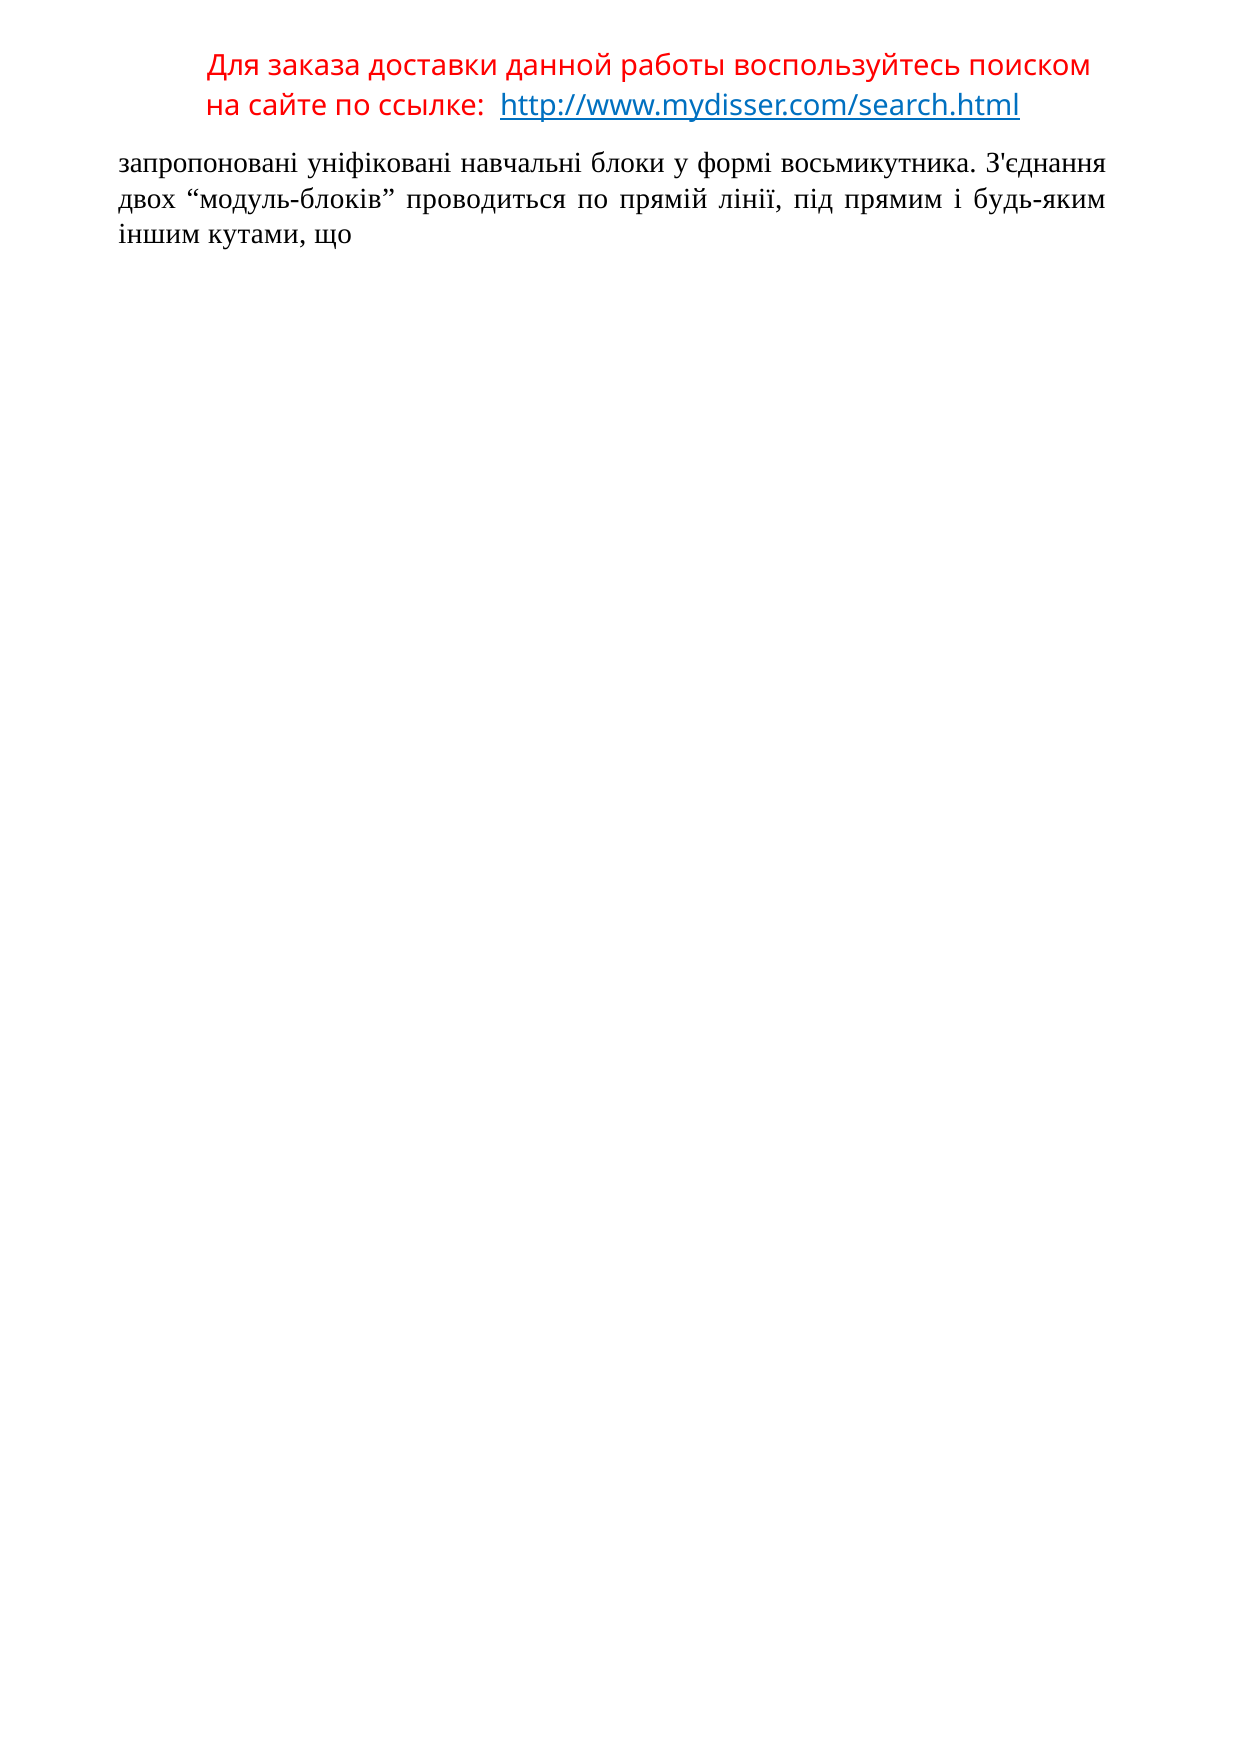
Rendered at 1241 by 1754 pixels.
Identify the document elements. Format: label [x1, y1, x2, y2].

text [118, 144, 1107, 251]
